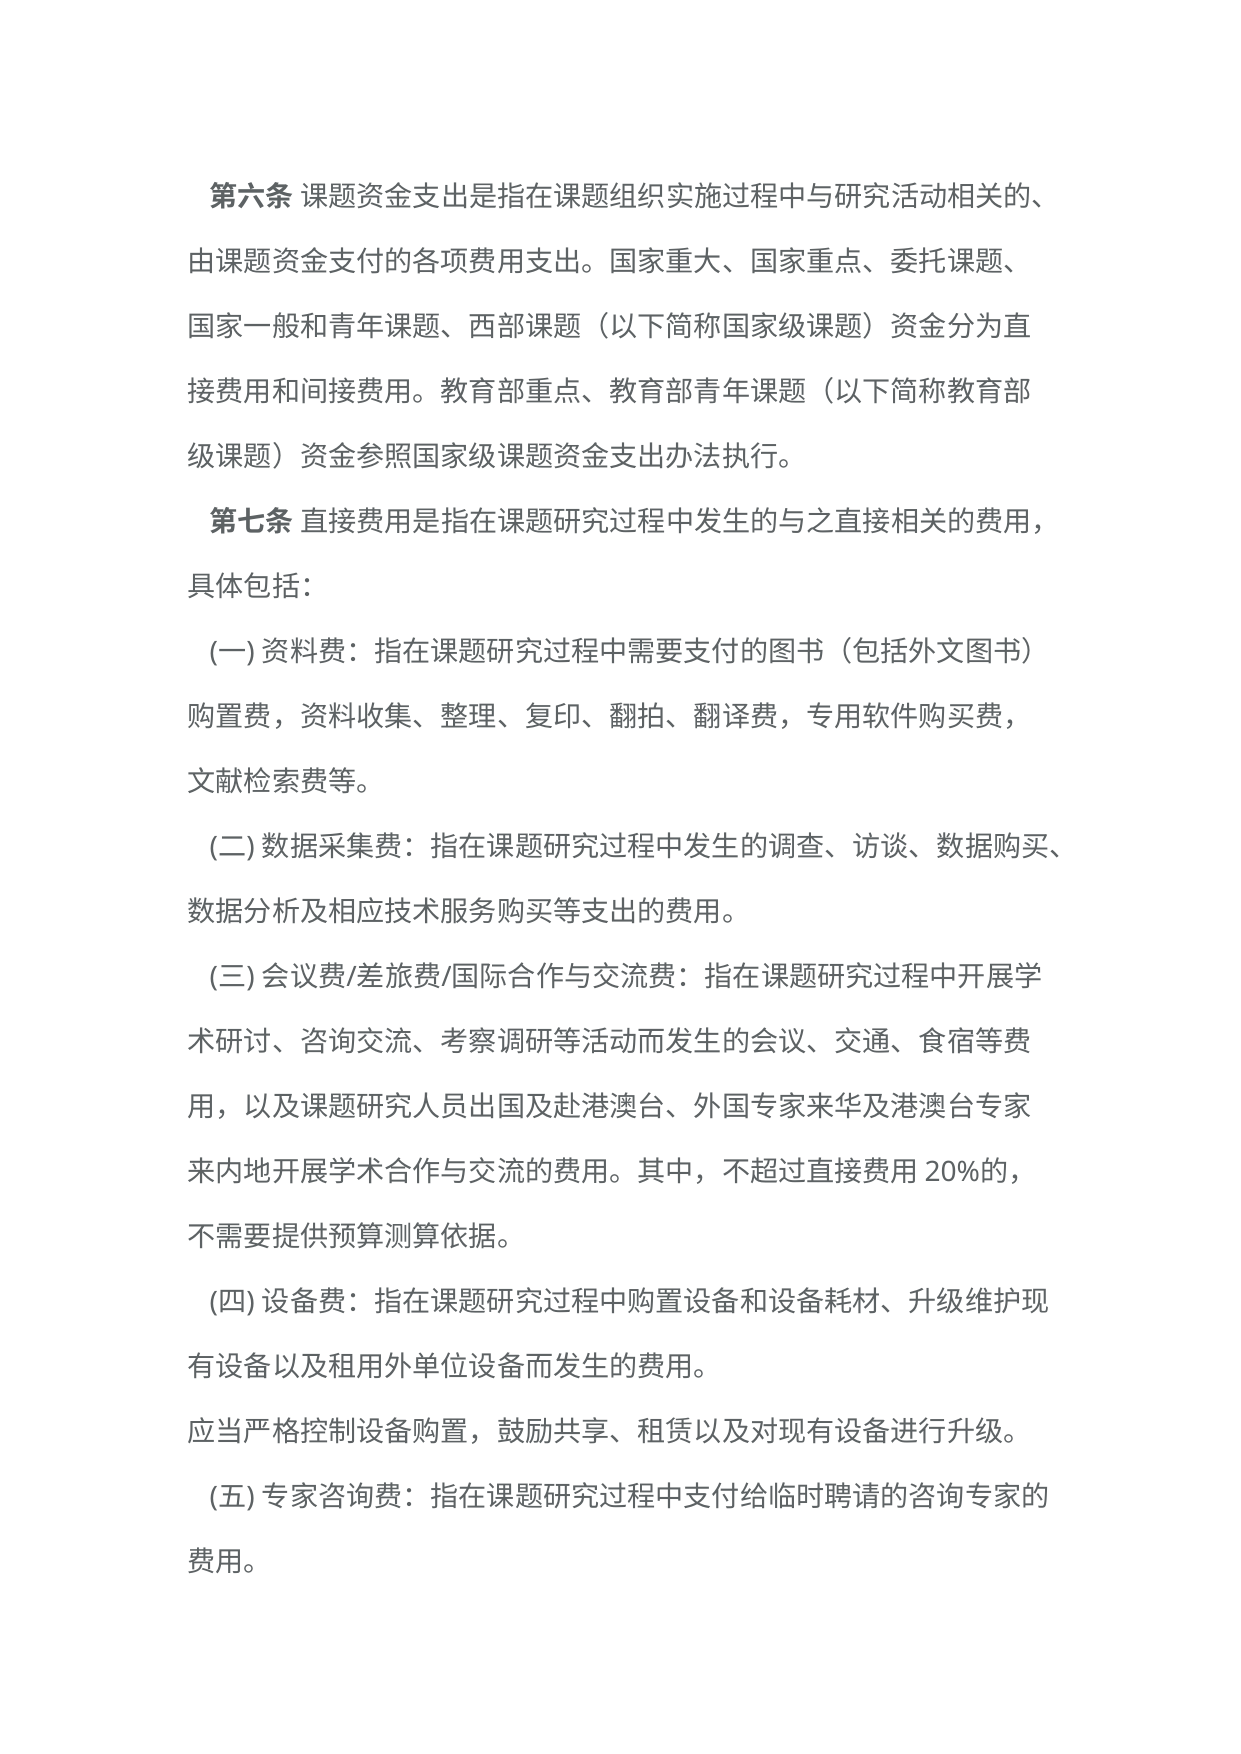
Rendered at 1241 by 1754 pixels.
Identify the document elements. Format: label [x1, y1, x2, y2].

text [187, 162, 1053, 1592]
